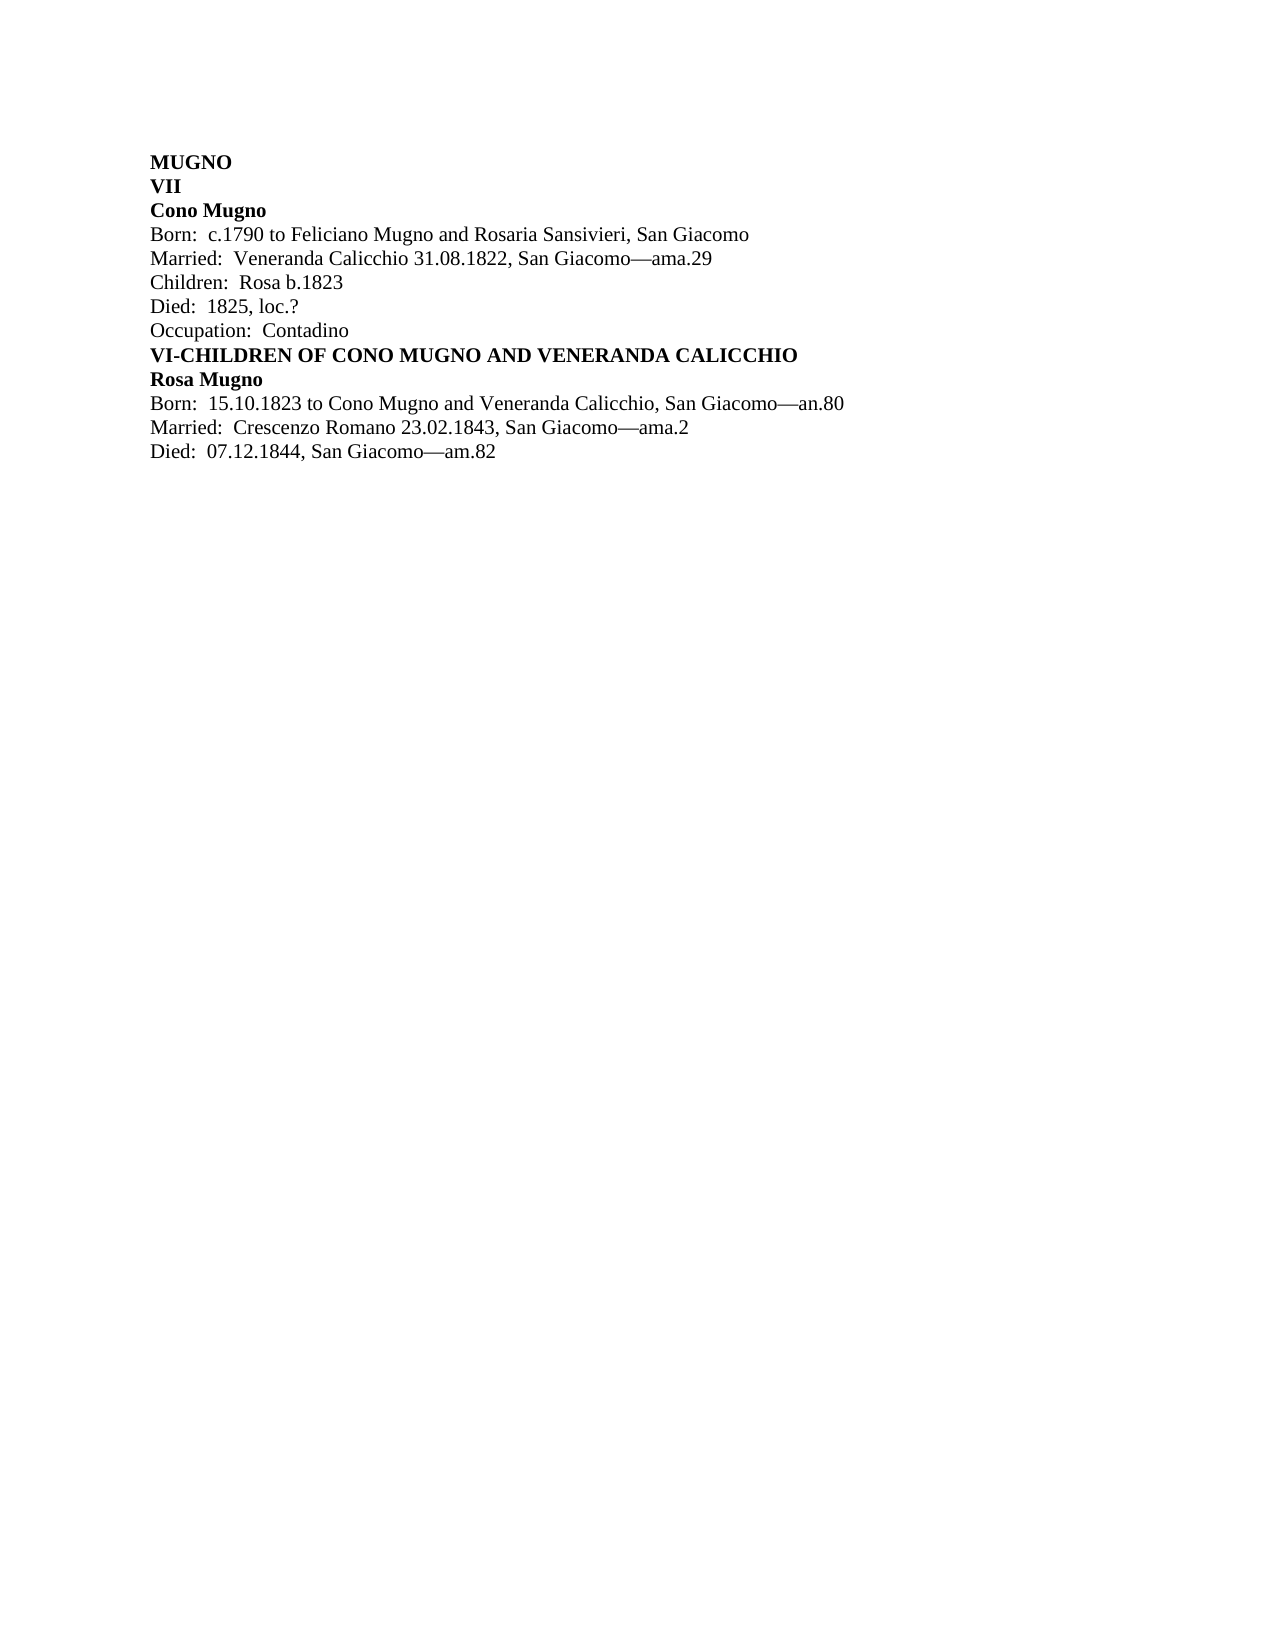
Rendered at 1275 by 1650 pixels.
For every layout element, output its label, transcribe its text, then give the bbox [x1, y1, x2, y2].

text Occupation: Contadino [150, 318, 1125, 342]
text VI-CHILDREN OF CONO MUGNO AND VENERANDA CALICCHIO [150, 342, 1125, 367]
text Rosa Mugno [150, 367, 1125, 391]
text Born: c.1790 to Feliciano Mugno and Rosaria Sansivieri, San Giacomo [150, 222, 1125, 246]
text Cono Mugno [150, 198, 1125, 222]
text Born: 15.10.1823 to Cono Mugno and Veneranda Calicchio, San Giacomo—an.80 [150, 391, 1125, 415]
text MUGNO [150, 150, 1125, 174]
text Died: 07.12.1844, San Giacomo—am.82 [150, 439, 1125, 463]
text Married: Veneranda Calicchio 31.08.1822, San Giacomo—ama.29 [150, 246, 1125, 270]
text Children: Rosa b.1823 [150, 270, 1125, 294]
text Died: 1825, loc.? [150, 294, 1125, 318]
text Married: Crescenzo Romano 23.02.1843, San Giacomo—ama.2 [150, 415, 1125, 439]
text VII [150, 174, 1125, 198]
